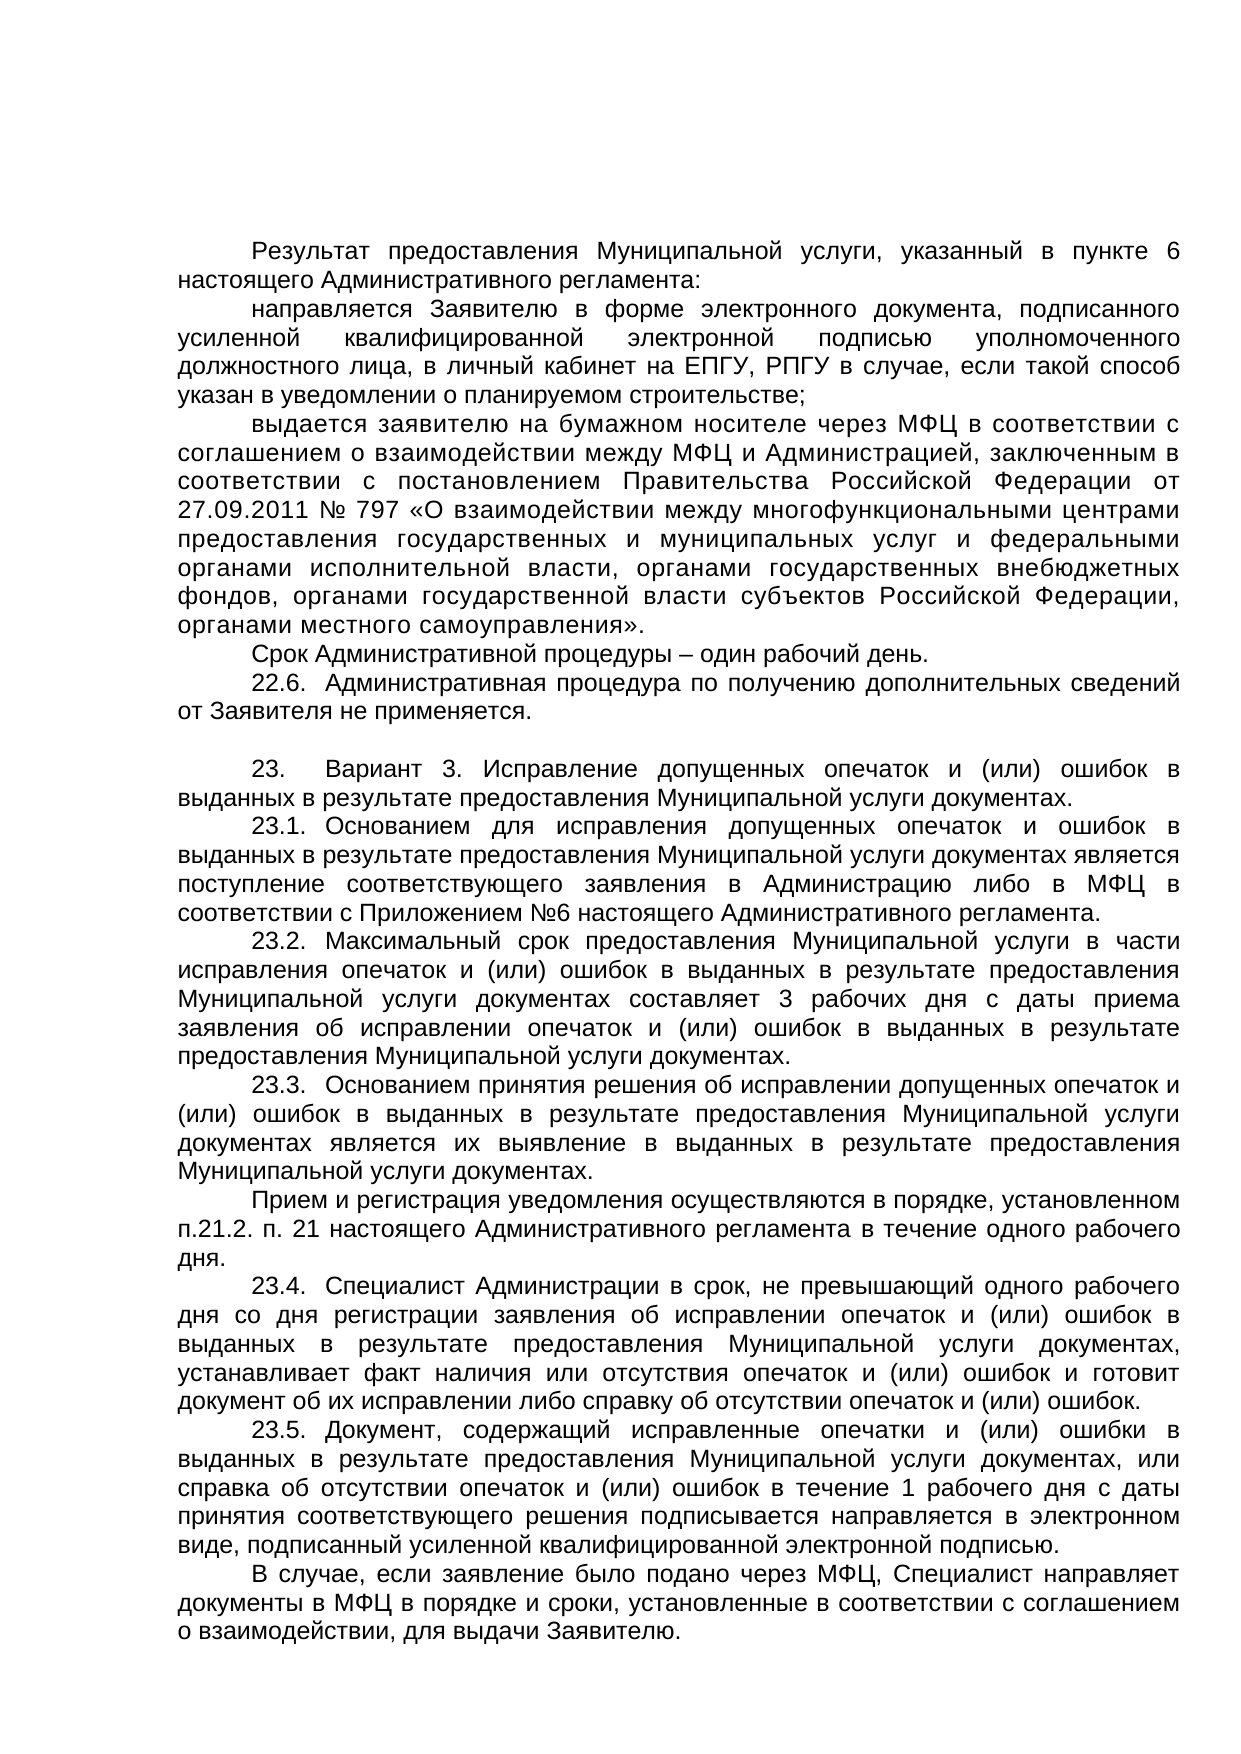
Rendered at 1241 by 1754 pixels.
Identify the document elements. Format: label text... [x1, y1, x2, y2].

text направляется Заявителю в форме электронного документа, подписанного усиленной квалифицированной электронной подписью уполномоченного должностного лица, в личный кабинет на ЕПГУ, РПГУ в случае, если такой способ указан в уведомлении о планируемом строительстве; [177, 294, 1181, 409]
list Административная процедура по получению дополнительных сведений от Заявителя не применяется. [177, 667, 1181, 725]
list Специалист Администрации в срок, не превышающий одного рабочего дня со дня регистрации заявления об исправлении опечаток и (или) ошибок в выданных в результате предоставления Муниципальной услуги документах, устанавливает факт наличия или отсутствия опечаток и (или) ошибок и готовит документ об их исправлении либо справку об отсутствии опечаток и (или) ошибок. [177, 1271, 1181, 1415]
list Основанием для исправления допущенных опечаток и ошибок в выданных в результате предоставления Муниципальной услуги документах является поступление соответствующего заявления в Администрацию либо в МФЦ в соответствии с Приложением №6 настоящего Административного регламента. [177, 811, 1181, 926]
list Вариант 3. Исправление допущенных опечаток и (или) ошибок в выданных в результате предоставления Муниципальной услуги документах. [177, 754, 1181, 811]
list Документ, содержащий исправленные опечатки и (или) ошибки в выданных в результате предоставления Муниципальной услуги документах, или справка об отсутствии опечаток и (или) ошибок в течение 1 рабочего дня с даты принятия соответствующего решения подписывается направляется в электронном виде, подписанный усиленной квалифицированной электронной подписью. [177, 1415, 1181, 1559]
text Срок Административной процедуры – один рабочий день. [177, 639, 1181, 667]
text Результат предоставления Муниципальной услуги, указанный в пункте 6 настоящего Административного регламента: [177, 236, 1181, 294]
text В случае, если заявление было подано через МФЦ, Специалист направляет документы в МФЦ в порядке и сроки, установленные в соответствии с соглашением о взаимодействии, для выдачи Заявителю. [177, 1559, 1181, 1645]
list Основанием принятия решения об исправлении допущенных опечаток и (или) ошибок в выданных в результате предоставления Муниципальной услуги документах является их выявление в выданных в результате предоставления Муниципальной услуги документах. [177, 1070, 1181, 1185]
text выдается заявителю на бумажном носителе через МФЦ в соответствии с соглашением о взаимодействии между МФЦ и Администрацией, заключенным в соответствии с постановлением Правительства Российской Федерации от 27.09.2011 № 797 «О взаимодействии между многофункциональными центрами предоставления государственных и муниципальных услуг и федеральными органами исполнительной власти, органами государственных внебюджетных фондов, органами государственной власти субъектов Российской Федерации, органами местного самоуправления». [177, 409, 1181, 639]
list Максимальный срок предоставления Муниципальной услуги в части исправления опечаток и (или) ошибок в выданных в результате предоставления Муниципальной услуги документах составляет 3 рабочих дня с даты приема заявления об исправлении опечаток и (или) ошибок в выданных в результате предоставления Муниципальной услуги документах. [177, 926, 1181, 1070]
text Прием и регистрация уведомления осуществляются в порядке, установленном п.21.2. п. 21 настоящего Административного регламента в течение одного рабочего дня. [177, 1185, 1181, 1271]
